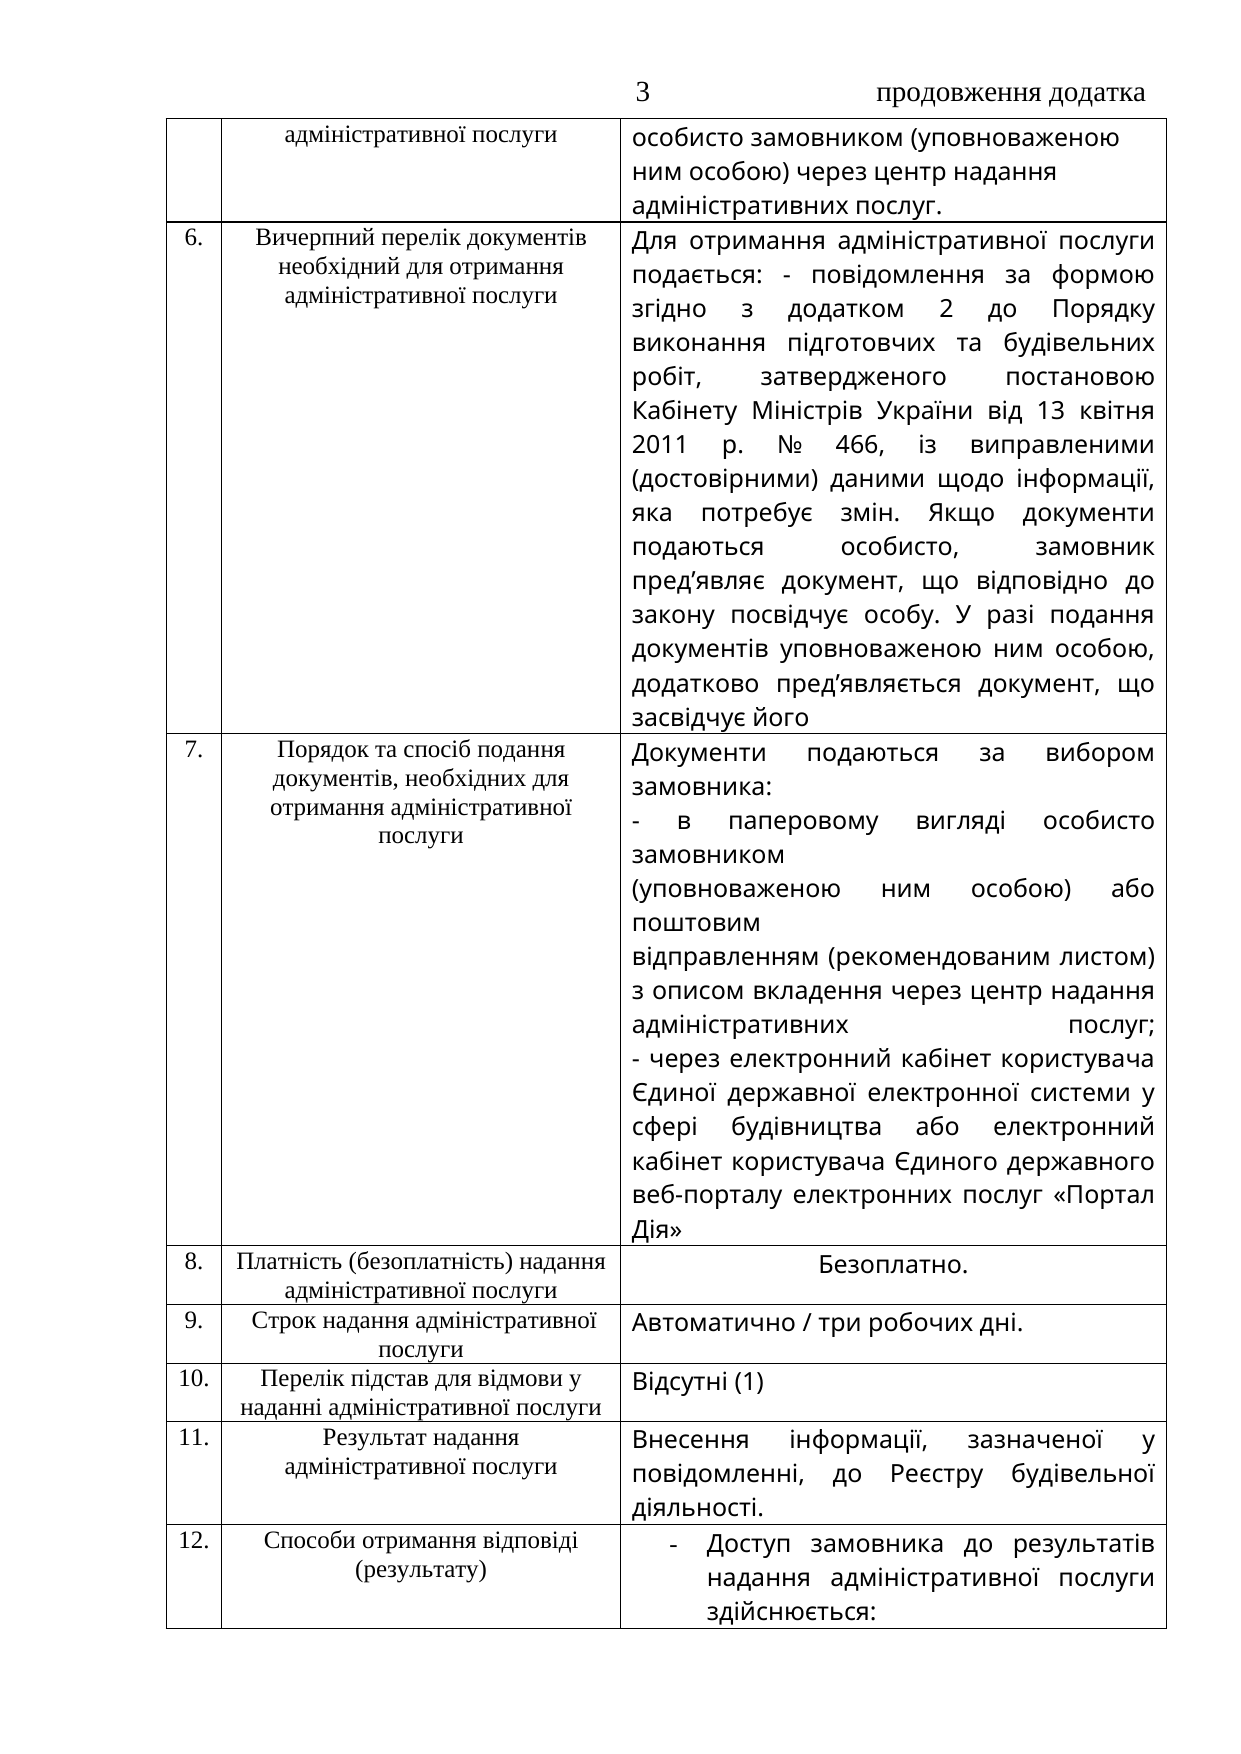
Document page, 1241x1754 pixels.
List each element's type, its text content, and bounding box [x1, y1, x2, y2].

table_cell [222, 119, 620, 221]
table_cell 10. [167, 1364, 221, 1421]
table_cell Внесення інформації, зазначеної у повідомленні, до Реєстру будівельної діяльності. [621, 1422, 1166, 1524]
table_cell Для отримання адміністративної послуги подається: - повідомлення за формою згідно з додатком 2 до Порядку виконання підготовчих та будівельних робіт, затвердженого постановою Кабінету Міністрів України від 13 квітня 2011 р. № 466, із виправленими (достовірними) даними щодо інформації, яка потребує змін. Якщо документи подаються особисто, замовник пред’являє документ, що відповідно до закону посвідчує особу. У разі подання документів уповноваженою ним особою, додатково пред’являється документ, що засвідчує його [621, 223, 1166, 733]
table_cell Результат надання адміністративної послуги [222, 1422, 620, 1524]
table_cell Автоматично / три робочих дні. [621, 1305, 1166, 1362]
table_cell Перелік підстав для відмови у наданні адміністративної послуги [222, 1364, 620, 1421]
table_cell Порядок та спосіб подання документів, необхідних для отримання адміністративної послуги [222, 734, 620, 1245]
table_cell 12. [167, 1525, 221, 1627]
table_cell Строк надання адміністративної послуги [222, 1305, 620, 1362]
table_cell Вичерпний перелік документів необхідний для отримання адміністративної послуги [222, 223, 620, 733]
table_cell Безоплатно. [621, 1246, 1166, 1304]
table_cell Відсутні (1) [621, 1364, 1166, 1421]
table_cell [222, 1525, 620, 1627]
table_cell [621, 119, 1166, 221]
table_cell 6. [167, 223, 221, 733]
table_cell Документи подаються за вибором замовника: - в паперовому вигляді особисто замовником (уповноваженою ним особою) або поштовим відправленням (рекомендованим листом) з описом вкладення через центр надання адміністративних послуг; - через електронний кабінет користувача Єдиної державної електронної системи у сфері будівництва або електронний кабінет користувача Єдиного державного веб-порталу електронних послуг «Портал Дія» [621, 734, 1166, 1245]
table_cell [621, 1525, 1166, 1627]
table_cell Платність (безоплатність) надання адміністративної послуги [222, 1246, 620, 1304]
table_cell 5. [167, 119, 221, 221]
table_cell 7. [167, 734, 221, 1245]
table_cell 8. [167, 1246, 221, 1304]
table_cell 9. [167, 1305, 221, 1362]
table_cell 11. [167, 1422, 221, 1524]
